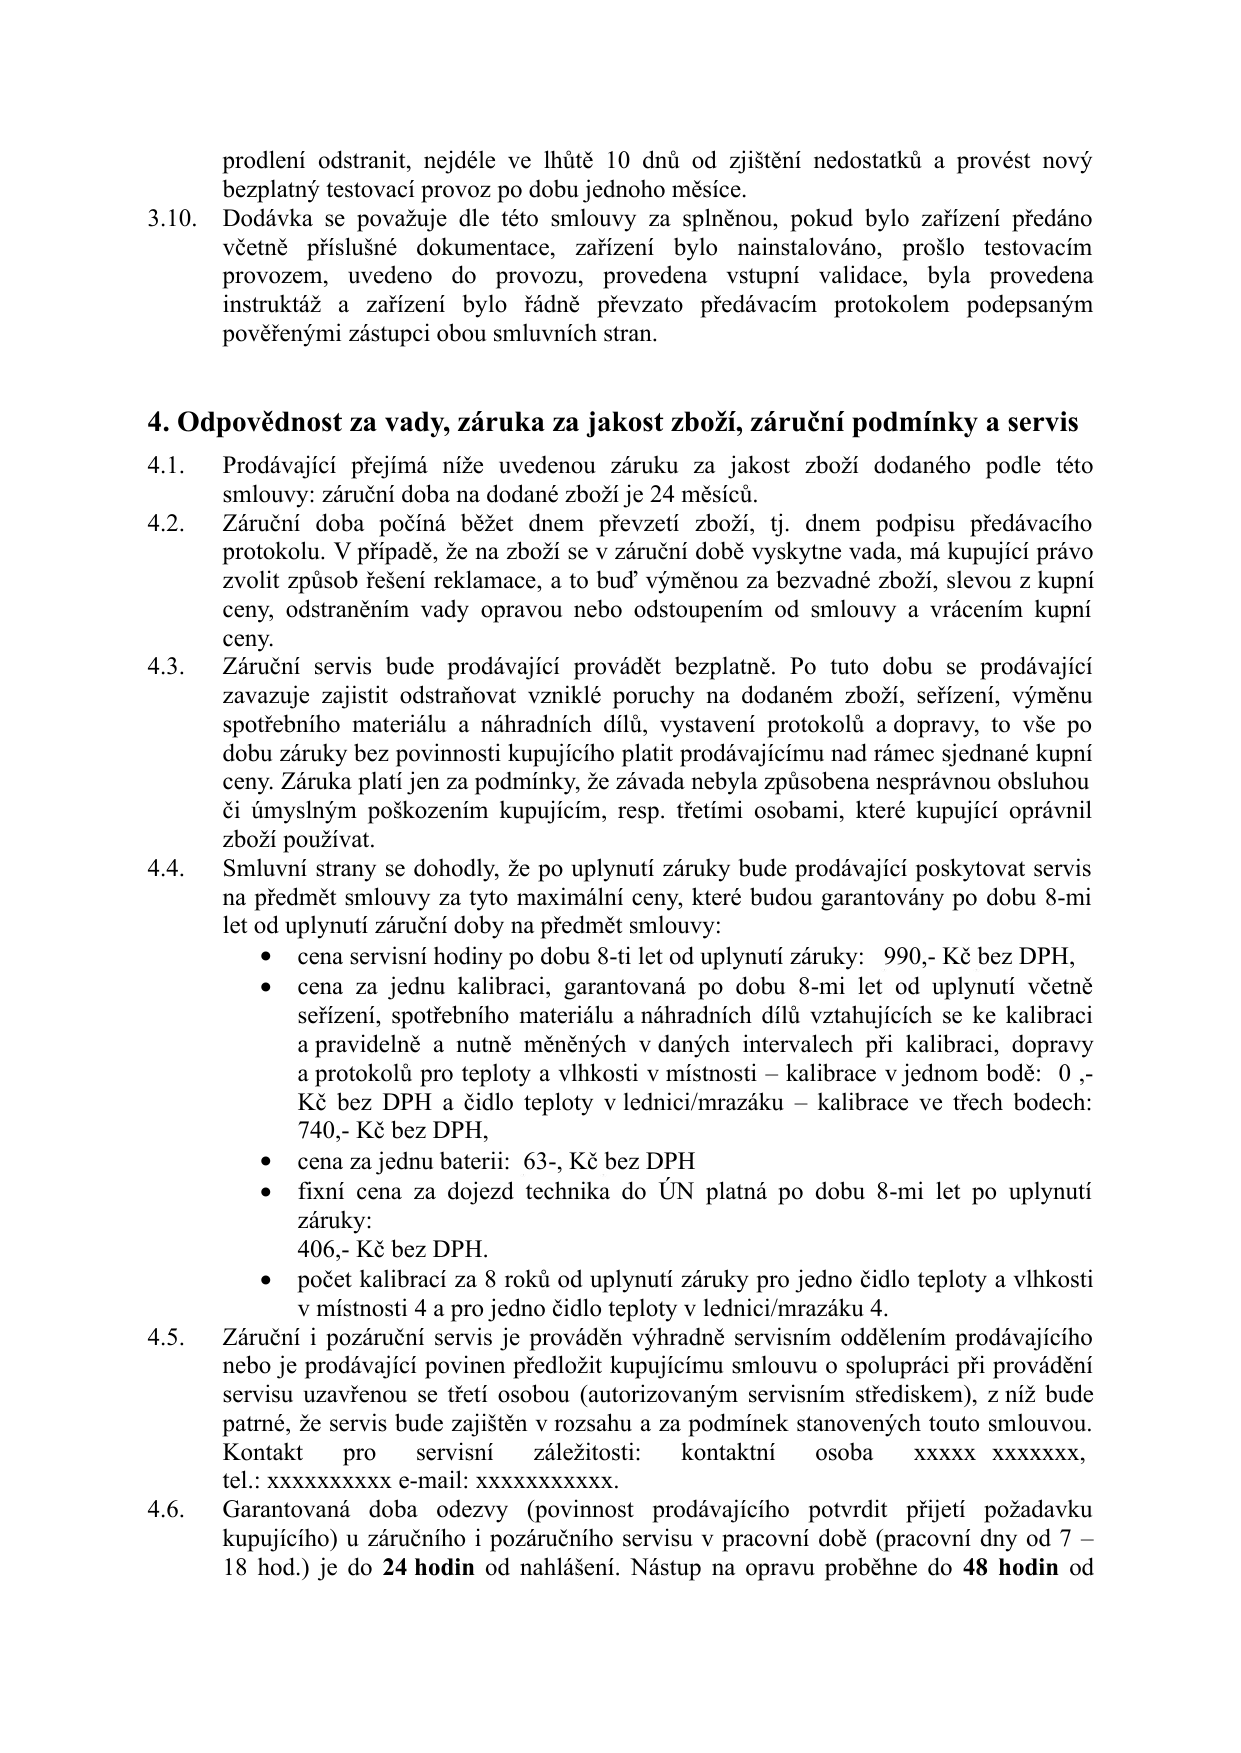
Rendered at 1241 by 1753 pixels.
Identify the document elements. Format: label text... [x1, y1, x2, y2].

text prodlení odstranit, nejdéle ve lhůtě 10 dnů od zjištění nedostatků a provést nový [222, 147, 1117, 174]
text kupujícího) u záručního i pozáručního servisu v pracovní době (pracovní dny od 7 – [222, 1524, 1117, 1552]
text v místnosti 4 a pro jedno čidlo teploty v lednici/mrazáku 4. [297, 1294, 1117, 1322]
text nebo je prodávající povinen předložit kupujícímu smlouvu o spolupráci při provádění [222, 1352, 1118, 1379]
text .3. Záruční servis bude prodávající provádět bezplatně. Po tuto dobu se prodávající [160, 653, 1118, 680]
text a protokolů pro teploty a vlhkosti v místnosti – kalibrace v jednom bodě: 0 ,- [297, 1059, 1118, 1087]
text cena za jednu baterii: 63-, Kč bez DPH [297, 1147, 1118, 1175]
text zvolit způsob řešení reklamace, a to buď výměnou za bezvadné zboží, slevou z kupní [222, 566, 1118, 594]
text cena servisní hodiny po dobu 8-ti let od uplynutí záruky: 990,- Kč bez DPH, [297, 942, 1118, 970]
text • [260, 1263, 296, 1293]
text záruky: [297, 1206, 397, 1234]
text spotřebního materiálu a náhradních dílů, vystavení protokolů a dopravy, to vše po [222, 710, 1118, 738]
text osoba [815, 1438, 898, 1466]
text let od uplynutí záruční doby na předmět smlouvy: [222, 912, 1118, 939]
text včetně příslušné dokumentace, zařízení bylo nainstalováno, prošlo testovacím [222, 233, 1117, 261]
text cena za jednu kalibraci, garantovaná po dobu 8-mi let od uplynutí včetně [297, 972, 1118, 1000]
text patrné, že servis bude zajištěn v rozsahu a za podmínek stanovených touto smlouvou. [222, 1409, 1118, 1437]
text 40,- Kč bez DPH, [310, 1116, 519, 1144]
text 4 [147, 653, 160, 680]
text .4. Smluvní strany se dohodly, že po uplynutí záruky bude prodávající poskytovat servis [160, 854, 1118, 882]
text protokolu. V případě, že na zboží se v záruční době vyskytne vada, má kupující právo [222, 538, 1118, 565]
text fixní cena za dojezd technika do ÚN platná po dobu 8-mi let po uplynutí [297, 1178, 1118, 1205]
text 06,- Kč bez DPH. [310, 1235, 513, 1263]
text 8 hod.) je do 24 hodin od nahlášení. Nástup na opravu proběhne do 48 hodin od [235, 1553, 1118, 1581]
text servisní [416, 1438, 518, 1466]
text 4 [147, 451, 160, 479]
text Kč bez DPH a čidlo teploty v lednici/mrazáku – kalibrace ve třech bodech: [297, 1088, 1118, 1116]
text zavazuje zajistit odstraňovat vzniklé poruchy na dodaném zboží, seřízení, výměnu [222, 681, 1118, 709]
text instruktáž a zařízení bylo řádně převzato předávacím protokolem podepsaným [222, 290, 1117, 318]
text seřízení, spotřebního materiálu a náhradních dílů vztahujících se ke kalibraci [297, 1002, 1118, 1029]
text pro [343, 1438, 401, 1466]
text 4 [147, 406, 162, 438]
text • [260, 1144, 296, 1175]
text a pravidelně a nutně měněných v daných intervalech při kalibraci, dopravy [297, 1030, 1118, 1058]
text ceny, odstraněním vady opravou nebo odstoupením od smlouvy a vrácením kupní [222, 595, 1118, 623]
text .5. Záruční i pozáruční servis je prováděn výhradně servisním oddělením prodávajícího [160, 1323, 1118, 1351]
text provozem, uvedeno do provozu, provedena vstupní validace, byla provedena [222, 262, 1117, 289]
text . Odpovědnost za vady, záruka za jakost zboží, záruční podmínky a servis [162, 406, 1104, 438]
text zboží používat. [222, 825, 1118, 853]
text Kontakt [222, 1438, 328, 1466]
text • [260, 970, 296, 1000]
text kontaktní [681, 1438, 801, 1466]
text .10. Dodávka se považuje dle této smlouvy za splněnou, pokud bylo zařízení předáno [160, 204, 1117, 232]
text • [260, 939, 296, 970]
text tel.: xxxxxxxxxx e-mail: xxxxxxxxxxx. [222, 1467, 694, 1494]
text 4 [147, 509, 160, 537]
text .6. Garantovaná doba odezvy (povinnost prodávajícího potvrdit přijetí požadavku [160, 1496, 1117, 1523]
text servisu uzavřenou se třetí osobou (autorizovaným servisním střediskem), z níž bude [222, 1381, 1118, 1408]
text xxxxxxx, [992, 1438, 1117, 1466]
text dobu záruky bez povinnosti kupujícího platit prodávajícímu nad rámec sjednané kupní [222, 739, 1118, 767]
text záležitosti: [533, 1438, 667, 1466]
text ceny. [222, 624, 1118, 652]
text xxxxx [913, 1438, 977, 1466]
picture [910, 1437, 917, 1468]
text 4 [147, 854, 160, 882]
text bezplatný testovací provoz po dobu jednoho měsíce. [222, 175, 1117, 203]
text počet kalibrací za 8 roků od uplynutí záruky pro jedno čidlo teploty a vlhkosti [297, 1266, 1117, 1293]
text .2. Záruční doba počíná běžet dnem převzetí zboží, tj. dnem podpisu předávacího [160, 509, 1118, 537]
text 1 [222, 1553, 235, 1581]
text 7 [297, 1116, 310, 1144]
text • [260, 1175, 296, 1205]
text 3 [147, 204, 160, 232]
text ceny. Záruka platí jen za podmínky, že závada nebyla způsobena nesprávnou obsluhou [222, 768, 1118, 795]
text 4 [147, 1496, 160, 1523]
picture [295, 1232, 301, 1265]
text či úmyslným poškozením kupujícím, resp. třetími osobami, které kupující oprávnil [222, 796, 1118, 824]
text .1. Prodávající přejímá níže uvedenou záruku za jakost zboží dodaného podle této [160, 451, 1117, 479]
text na předmět smlouvy za tyto maximální ceny, které budou garantovány po dobu 8-mi [222, 883, 1118, 911]
text pověřenými zástupci obou smluvních stran. [222, 319, 1117, 347]
text smlouvy: záruční doba na dodané zboží je 24 měsíců. [222, 480, 1117, 508]
text 4 [297, 1235, 310, 1263]
text 4 [147, 1323, 160, 1351]
